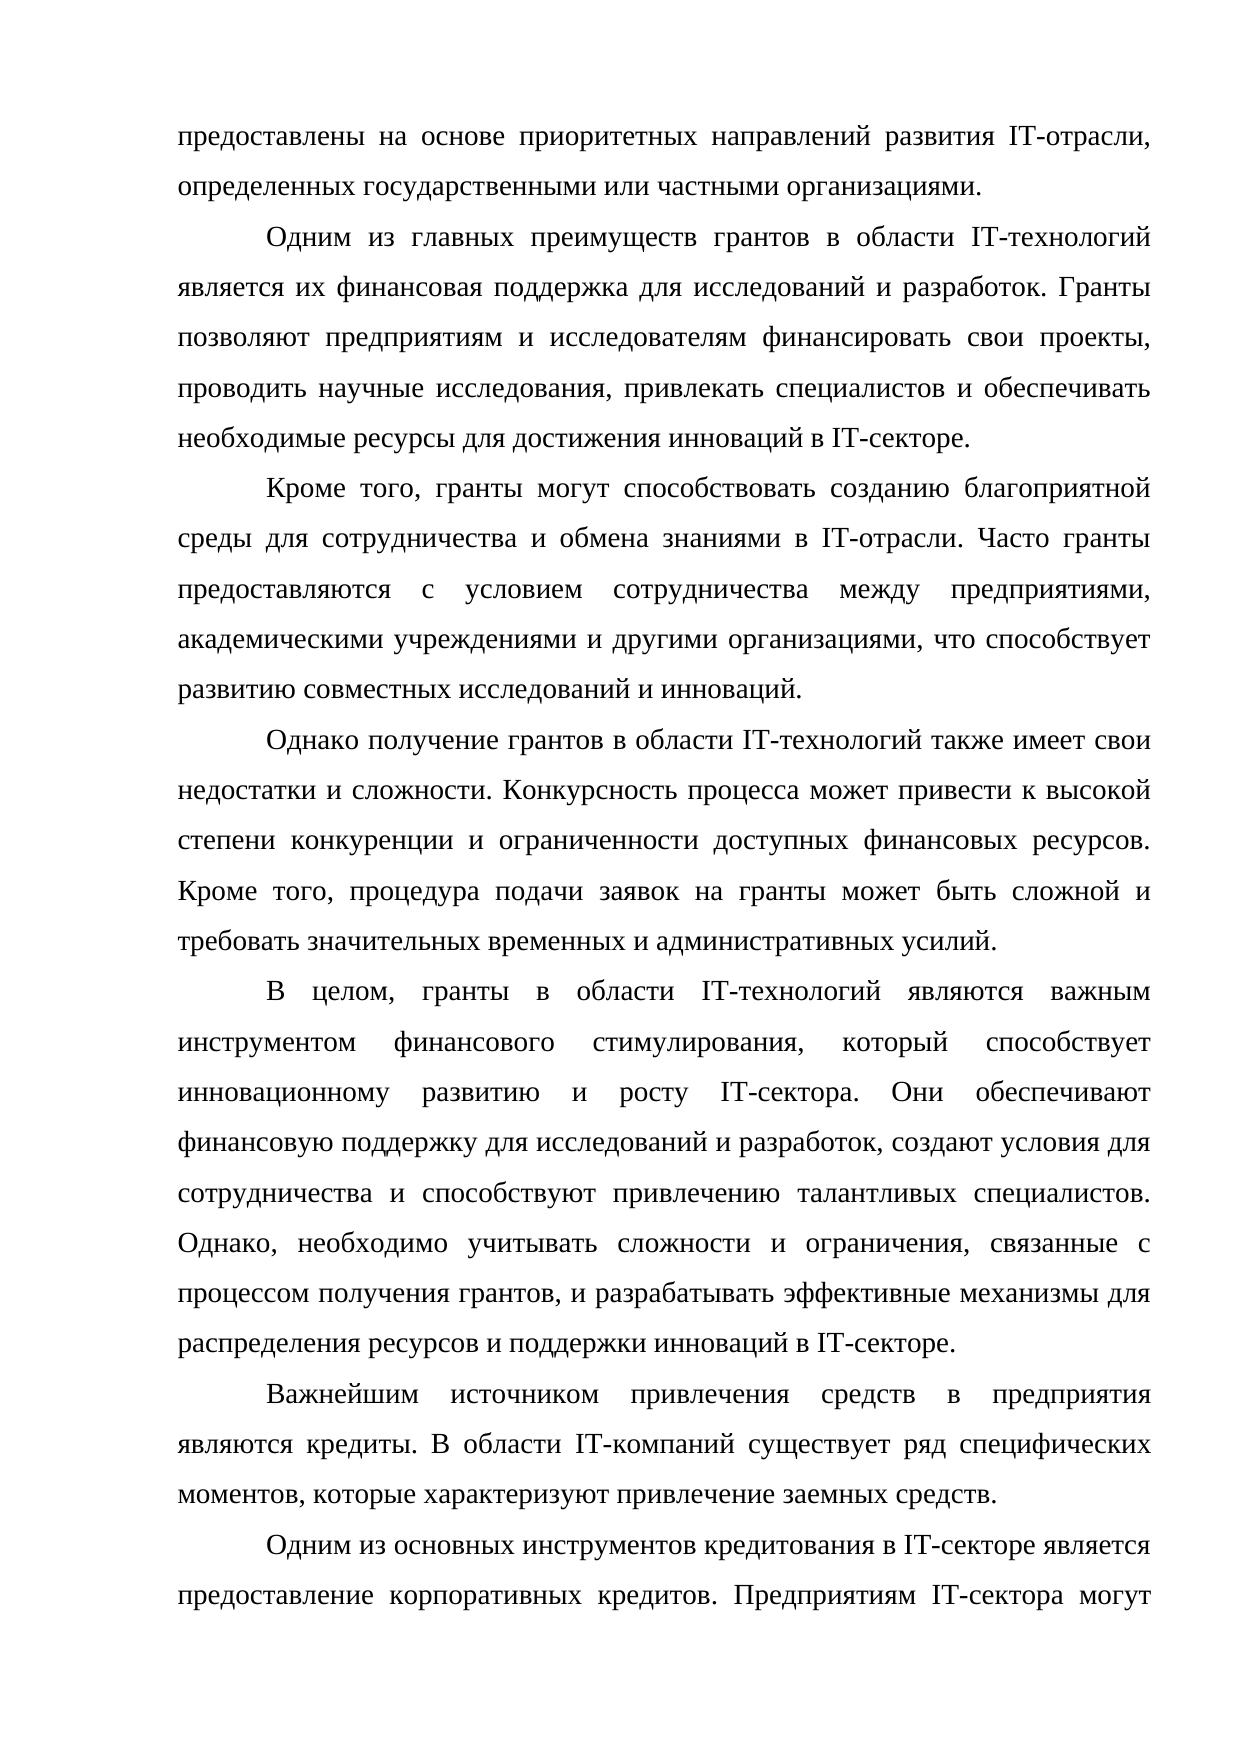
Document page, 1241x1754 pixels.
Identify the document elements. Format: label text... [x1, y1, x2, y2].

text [177, 1527, 1152, 1611]
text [177, 118, 1152, 202]
text Кроме того, гранты могут способствовать созданию благоприятной среды для сотрудничества и обмена знаниями в IT-отрасли. Часто гранты предоставляются с условием сотрудничества между предприятиями, академическими учреждениями и другими организациями, что способствует развитию совместных исследований и инноваций. [177, 470, 1152, 705]
text Однако получение грантов в области IT-технологий также имеет свои недостатки и сложности. Конкурсность процесса может привести к высокой степени конкуренции и ограниченности доступных финансовых ресурсов. Кроме того, процедура подачи заявок на гранты может быть сложной и требовать значительных временных и административных усилий. [177, 722, 1152, 957]
text Одним из главных преимуществ грантов в области IT-технологий является их финансовая поддержка для исследований и разработок. Гранты позволяют предприятиям и исследователям финансировать свои проекты, проводить научные исследования, привлекать специалистов и обеспечивать необходимые ресурсы для достижения инноваций в IT-секторе. [177, 219, 1152, 453]
text Важнейшим источником привлечения средств в предприятия являются кредиты. В области IT-компаний существует ряд специфических моментов, которые характеризуют привлечение заемных средств. [177, 1376, 1152, 1510]
text В целом, гранты в области IT-технологий являются важным инструментом финансового стимулирования, который способствует инновационному развитию и росту IT-сектора. Они обеспечивают финансовую поддержку для исследований и разработок, создают условия для сотрудничества и способствуют привлечению талантливых специалистов. Однако, необходимо учитывать сложности и ограничения, связанные с процессом получения грантов, и разрабатывать эффективные механизмы для распределения ресурсов и поддержки инноваций в IT-секторе. [177, 973, 1152, 1359]
